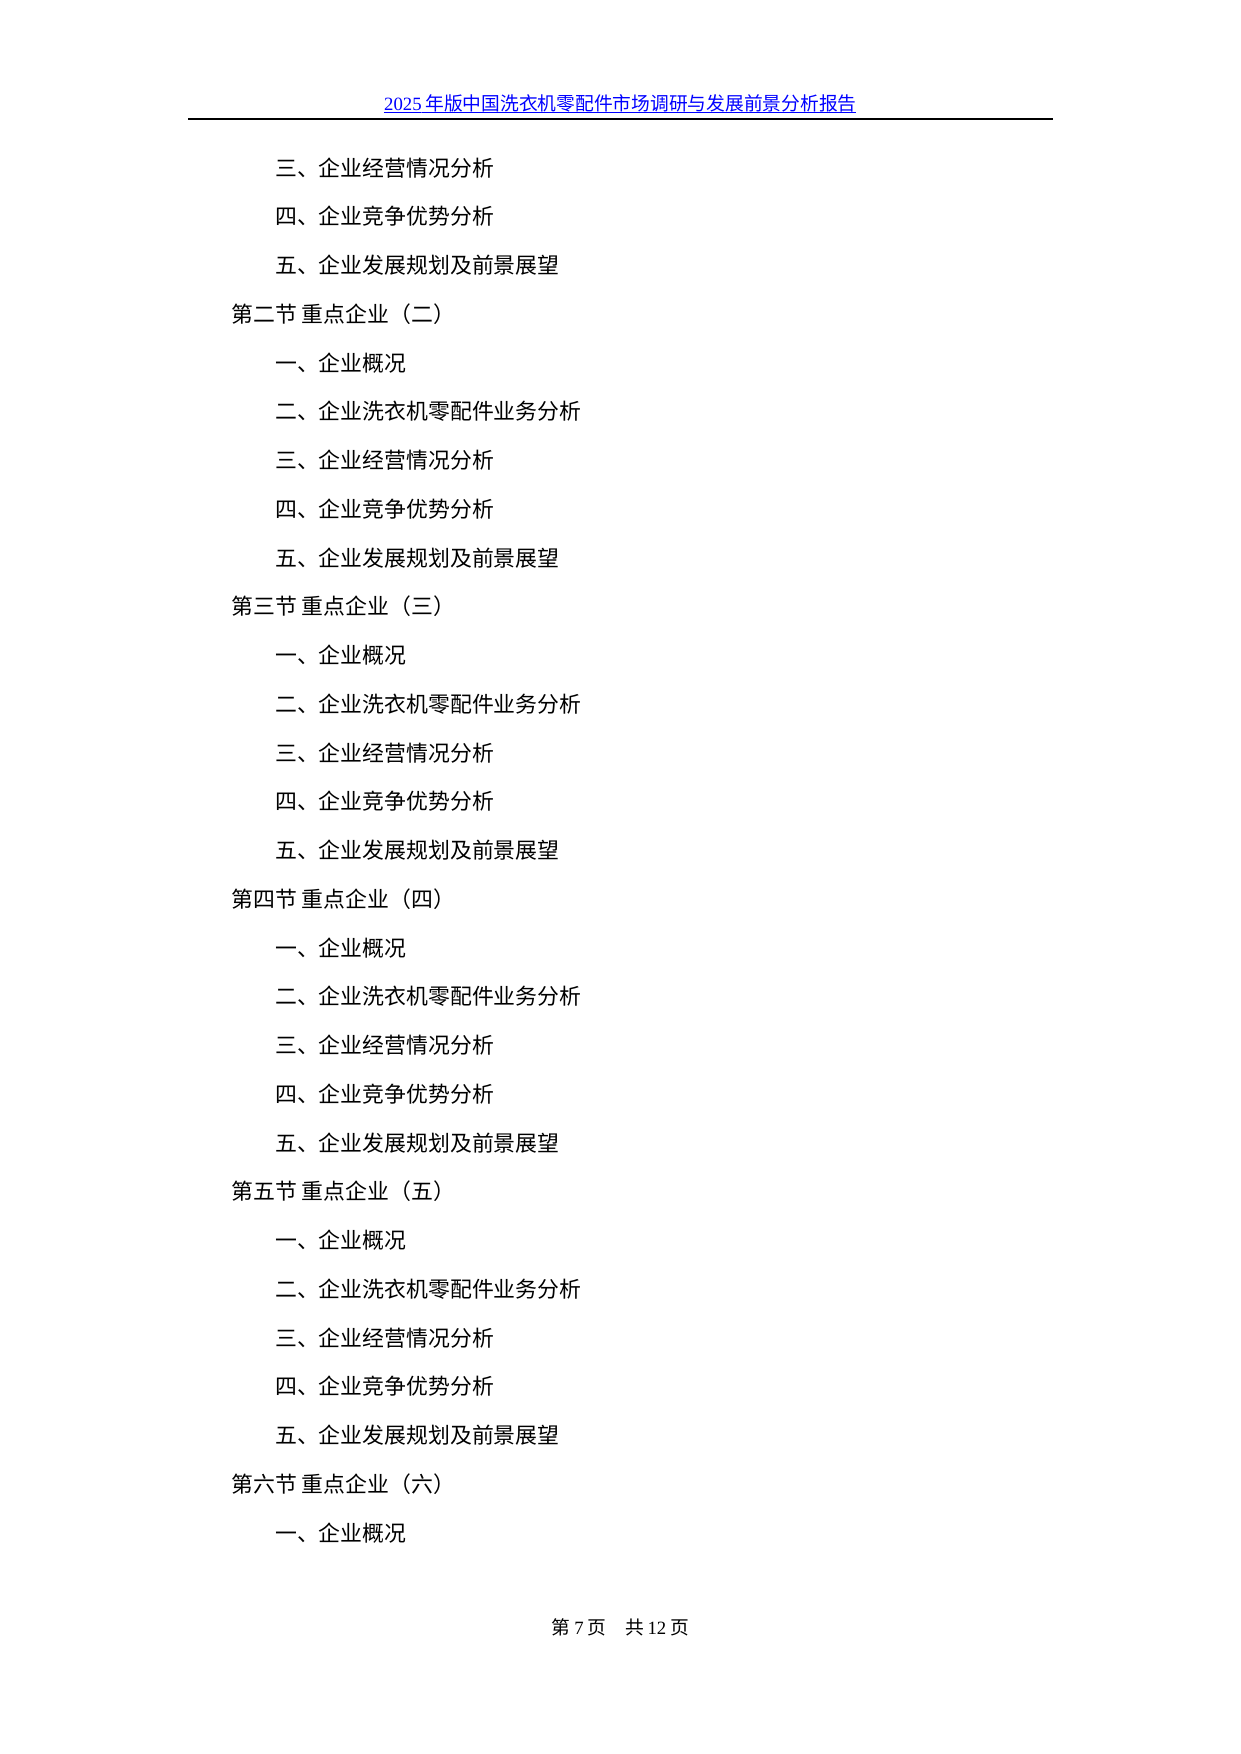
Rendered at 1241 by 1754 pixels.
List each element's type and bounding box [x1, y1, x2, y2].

text [187, 150, 1053, 1548]
